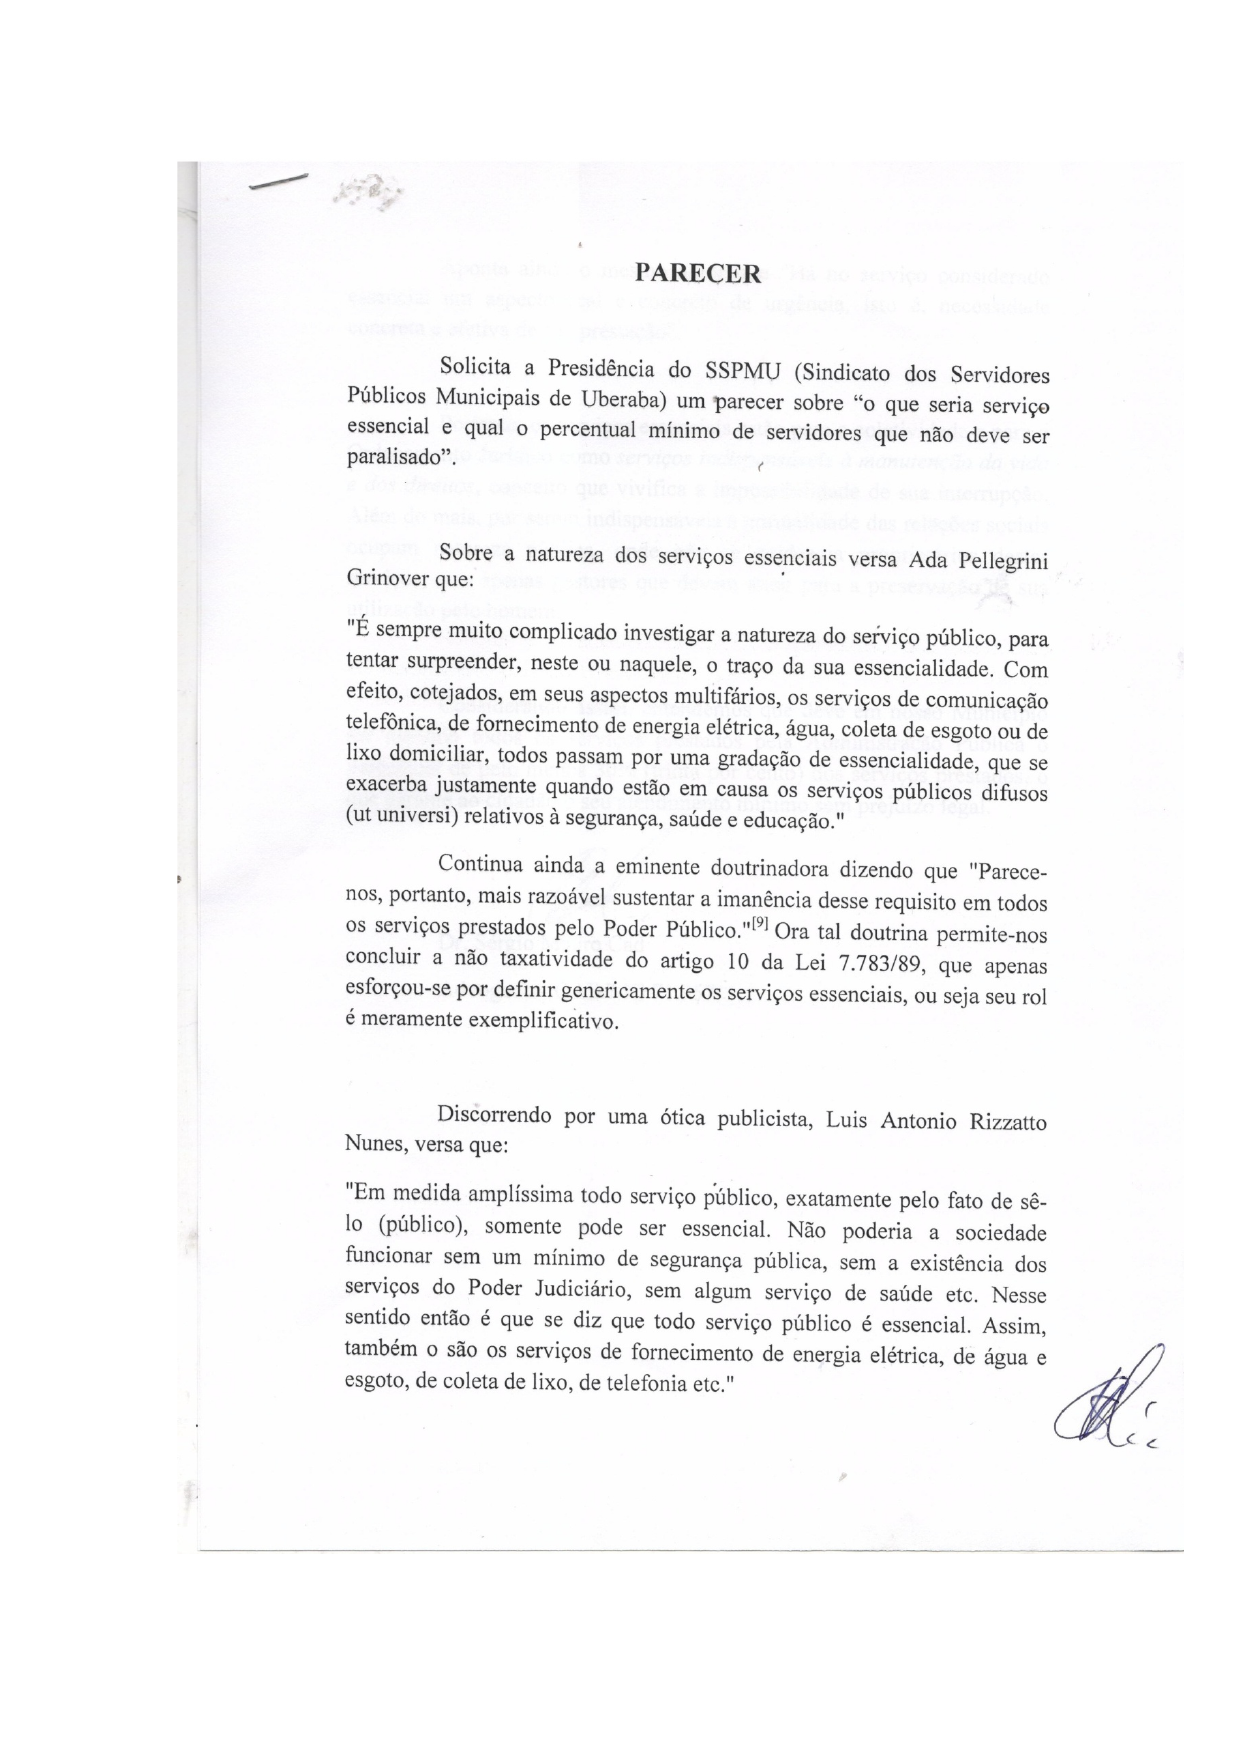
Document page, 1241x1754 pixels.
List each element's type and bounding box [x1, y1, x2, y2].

picture [177, 147, 1184, 1554]
